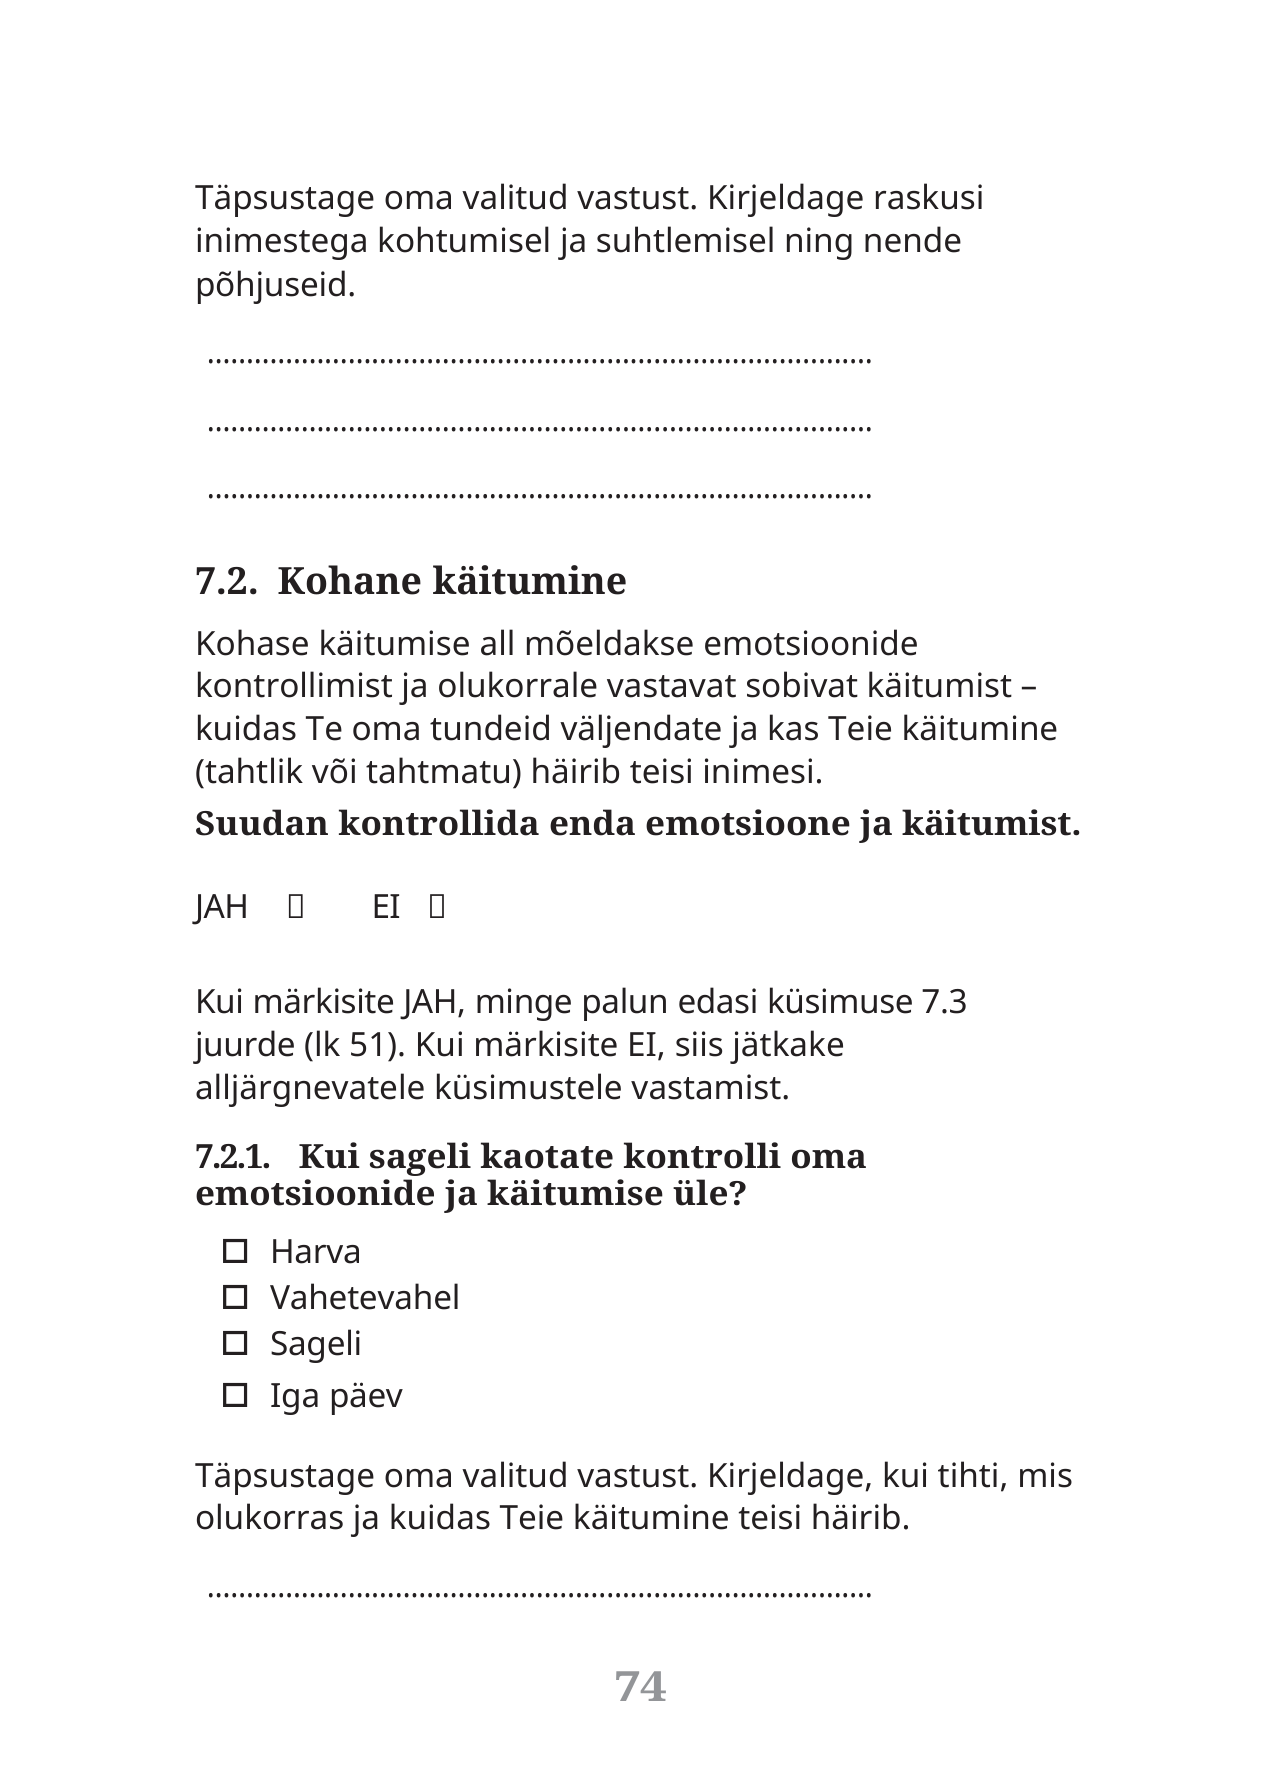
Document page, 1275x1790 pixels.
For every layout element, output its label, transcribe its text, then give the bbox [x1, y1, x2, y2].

subtitle Kohane käitumine [195, 554, 1162, 605]
list Iga päev [220, 1372, 1162, 1418]
text …………………………………………………………………………. [207, 328, 1162, 373]
text Kui märkisite JAH, minge palun edasi küsimuse 7.3 juurde (lk 51). Kui märkisite EI, siis jätkake alljärgnevatele küsimustele vastamist. [195, 979, 1041, 1109]
list Sageli [220, 1320, 1162, 1365]
text Täpsustage oma valitud vastust. Kirjeldage, kui tihti, mis olukorras ja kuidas Teie käitumine teisi häirib. [195, 1453, 1082, 1539]
text Täpsustage oma valitud vastust. Kirjeldage raskusi inimestega kohtumisel ja suhtlemisel ning nende põhjuseid. [195, 175, 1005, 306]
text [207, 1562, 1162, 1607]
subtitle Kui sageli kaotate kontrolli oma emotsioonide ja käitumise üle? [195, 1137, 1078, 1215]
text JAH  EI  [195, 883, 1162, 929]
text …………………………………………………………………………. [207, 463, 1162, 509]
text Kohase käitumise all mõeldakse emotsioonide kontrollimist ja olukorrale vastavat sobivat käitumist – kuidas Te oma tundeid väljendate ja kas Teie käitumine (tahtlik või tahtmatu) häirib teisi inimesi. [195, 621, 1082, 793]
list Harva [220, 1228, 1162, 1274]
list Vahetevahel [220, 1274, 1162, 1319]
text …………………………………………………………………………. [207, 396, 1162, 441]
subtitle Suudan kontrollida enda emotsioone ja käitumist. [195, 800, 1162, 845]
